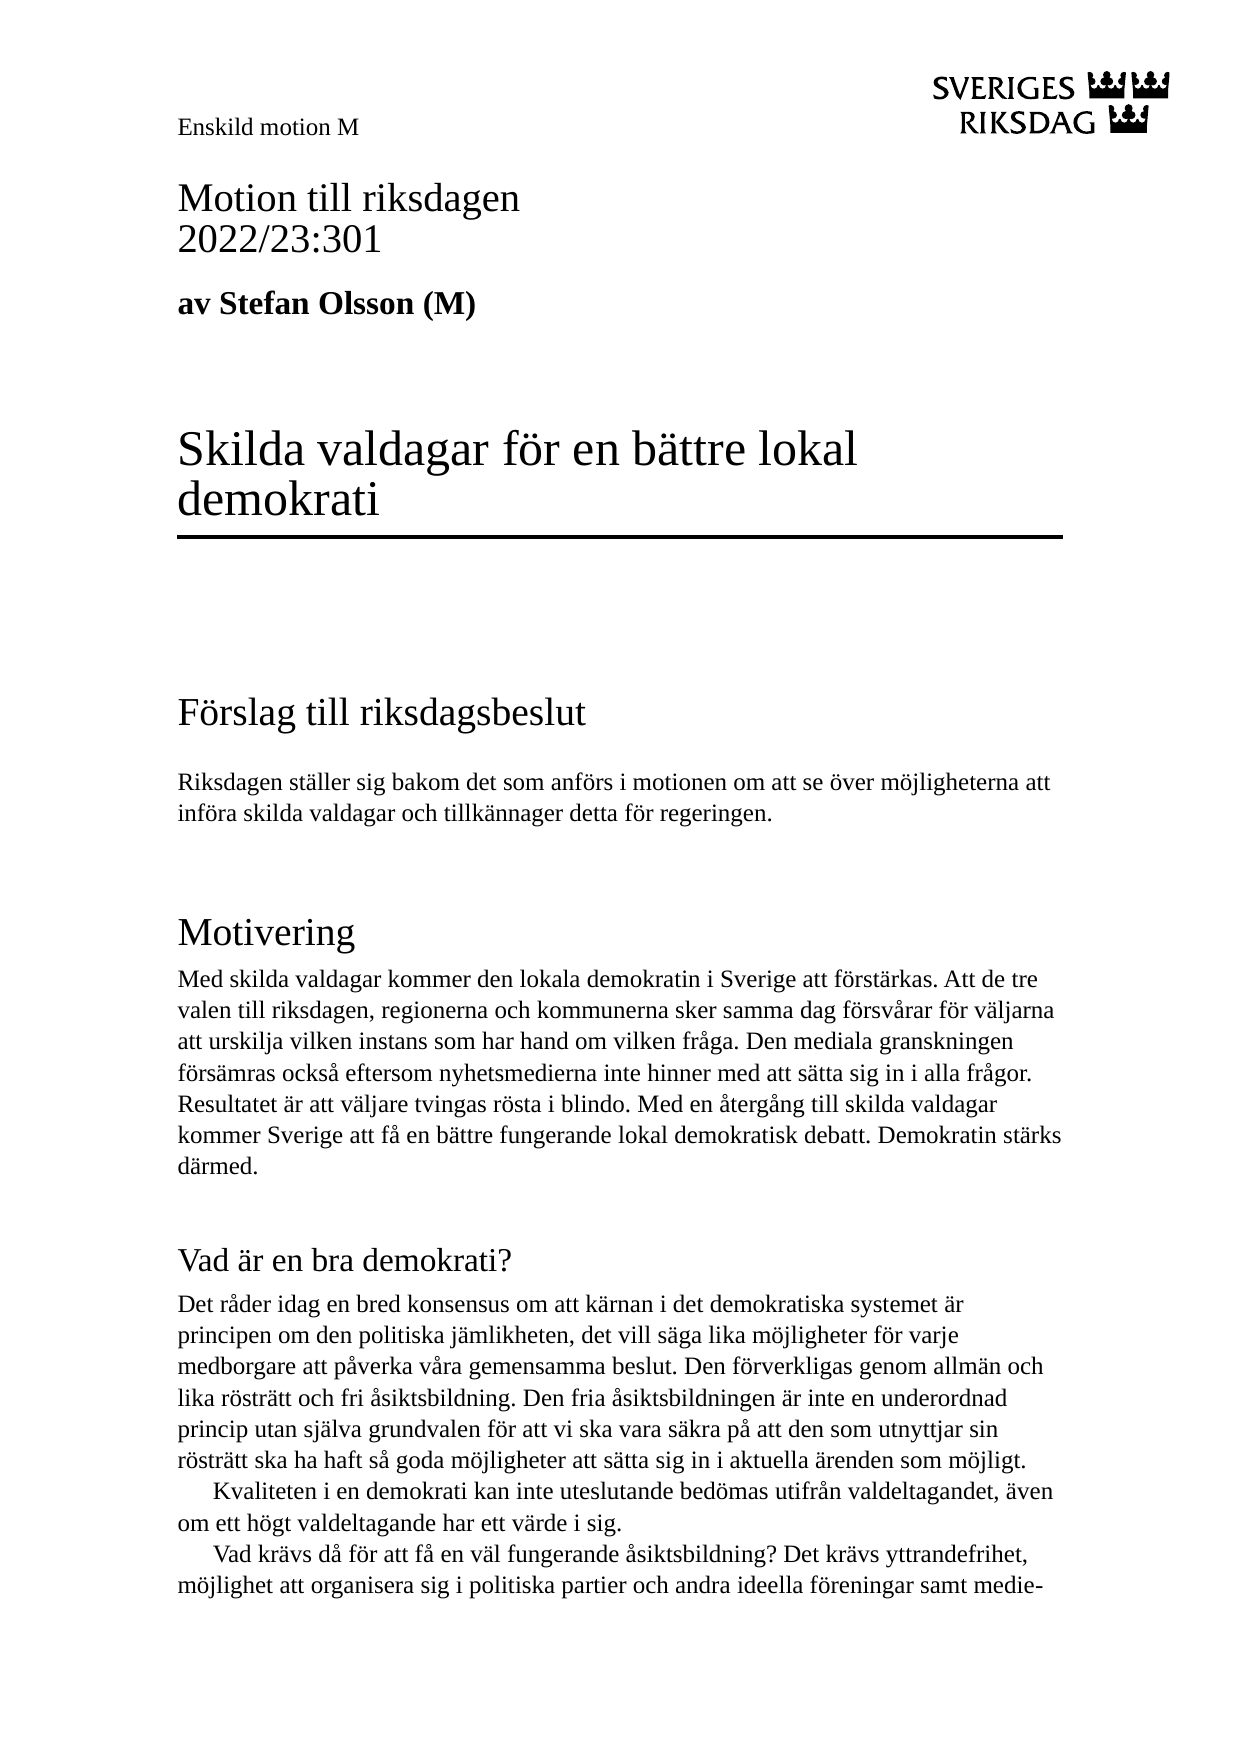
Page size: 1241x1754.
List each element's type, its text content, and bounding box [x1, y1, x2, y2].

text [177, 1536, 1063, 1599]
text Kvaliteten i en demokrati kan inte uteslutande bedömas utifrån valdeltagandet, även om ett högt valdeltagande har ett värde i sig. [177, 1474, 1063, 1536]
text Med skilda valdagar kommer den lokala demokratin i Sverige att förstärkas. Att de tre valen till riksdagen, regionerna och kommunerna sker samma dag försvårar för väljarna att urskilja vilken instans som har hand om vilken fråga. Den mediala granskningen försämras också eftersom nyhetsmedierna inte hinner med att sätta sig in i alla frågor. Resultatet är att väljare tvingas rösta i blindo. Med en återgång till skilda valdagar kommer Sverige att få en bättre fungerande lokal demokratisk debatt. Demokratin stärks därmed. [177, 961, 1063, 1180]
subtitle Vad är en bra demokrati? [177, 1243, 1063, 1278]
text Det råder idag en bred konsensus om att kärnan i det demokratiska systemet är principen om den politiska jämlikheten, det vill säga lika möjligheter för varje medborgare att påverka våra gemensamma beslut. Den förverkligas genom allmän och lika rösträtt och fri åsiktsbildning. Den fria åsiktsbildningen är inte en underordnad princip utan själva grundvalen för att vi ska vara säkra på att den som utnyttjar sin rösträtt ska ha haft så goda möjligheter att sätta sig in i aktuella ärenden som möjligt. [177, 1286, 1063, 1474]
